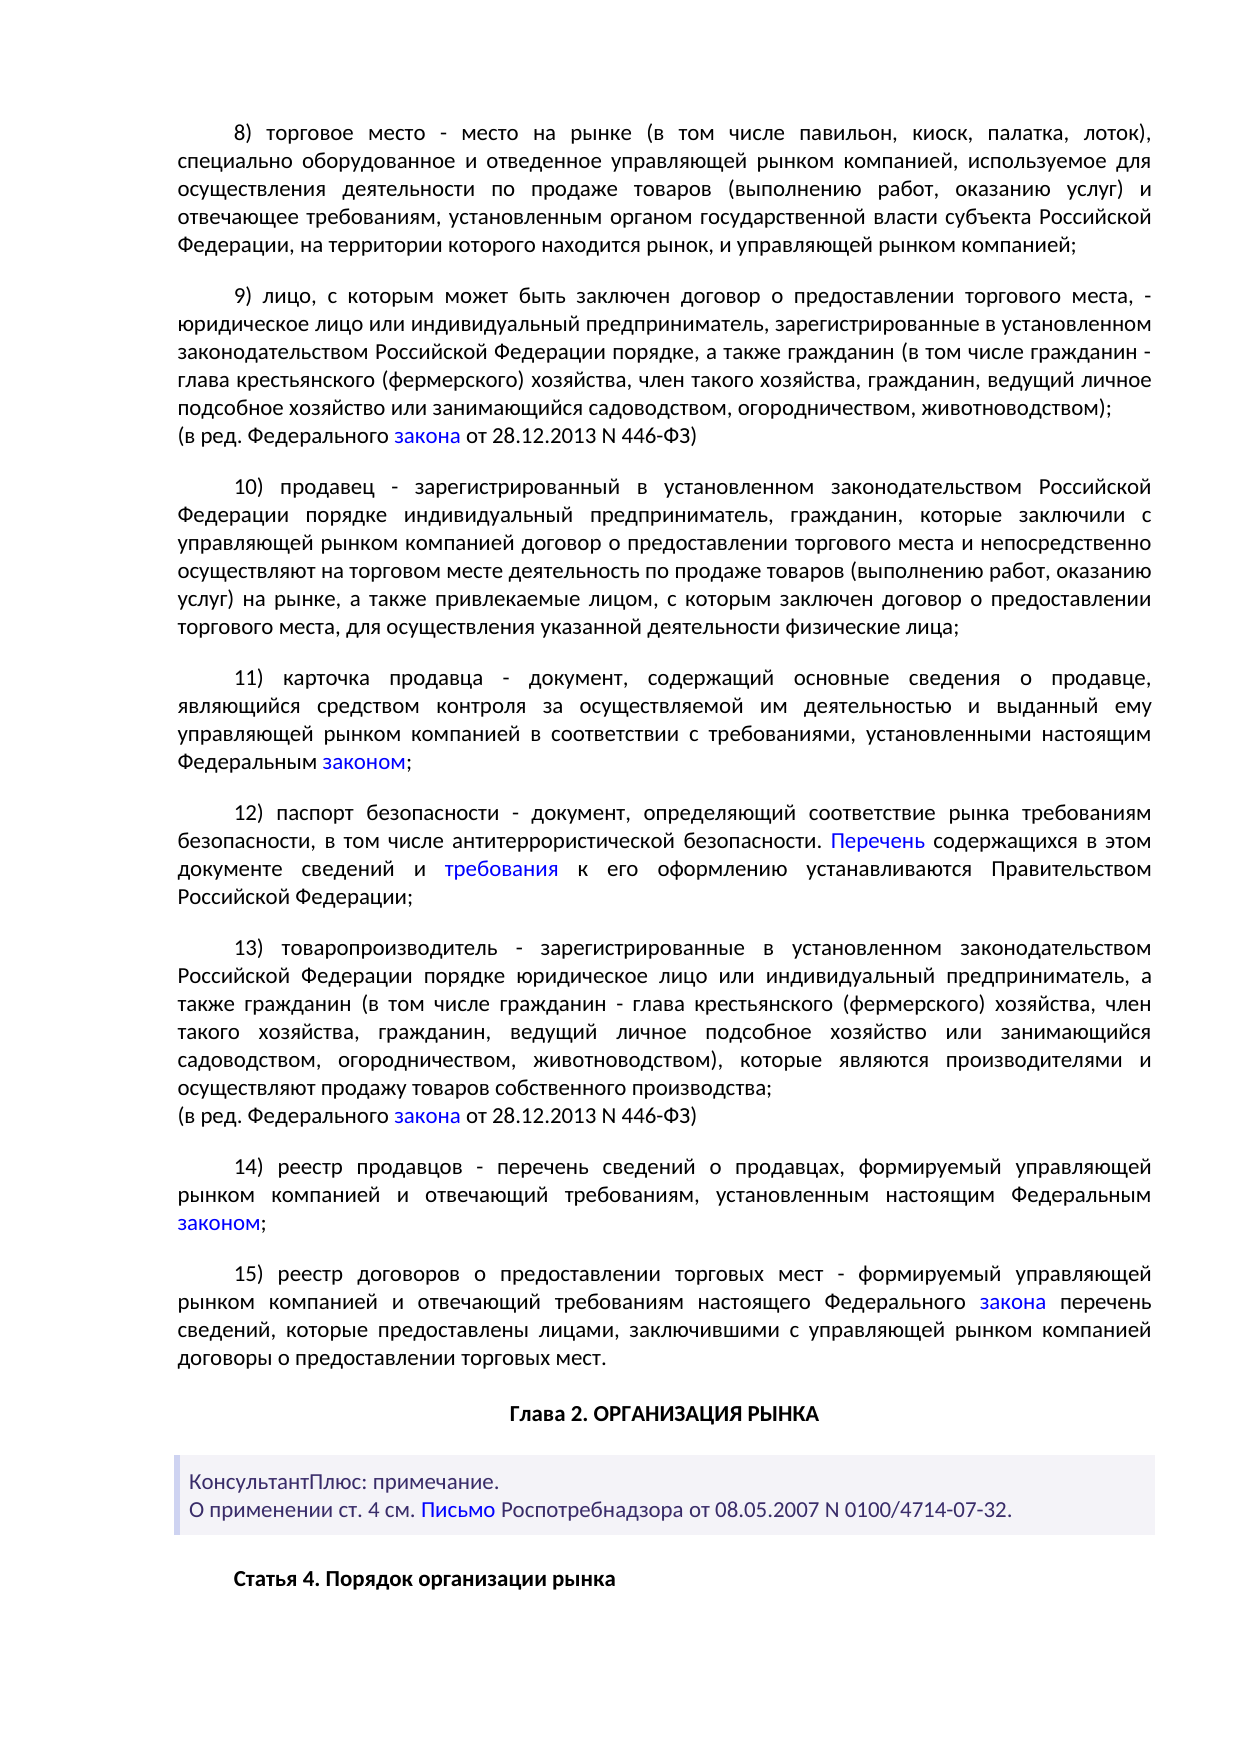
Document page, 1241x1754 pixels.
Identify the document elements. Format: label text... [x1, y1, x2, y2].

title Статья 4. Порядок организации рынка [177, 1564, 1152, 1592]
text (в ред. Федерального закона от 28.12.2013 N 446-ФЗ) [177, 421, 1152, 449]
text 15) реестр договоров о предоставлении торговых мест - формируемый управляющей рынком компанией и отвечающий требованиям настоящего Федерального закона перечень сведений, которые предоставлены лицами, заключившими с управляющей рынком компанией договоры о предоставлении торговых мест. [177, 1259, 1152, 1371]
table_header КонсультантПлюс: примечание. О применении ст. 4 см. Письмо Роспотребнадзора от 08.05.2007 N 0100/4714-07-32. [180, 1455, 1149, 1535]
text (в ред. Федерального закона от 28.12.2013 N 446-ФЗ) [177, 1101, 1152, 1129]
text 14) реестр продавцов - перечень сведений о продавцах, формируемый управляющей рынком компанией и отвечающий требованиям, установленным настоящим Федеральным законом; [177, 1152, 1152, 1236]
text 12) паспорт безопасности - документ, определяющий соответствие рынка требованиям безопасности, в том числе антитеррористической безопасности. Перечень содержащихся в этом документе сведений и требования к его оформлению устанавливаются Правительством Российской Федерации; [177, 798, 1152, 910]
text 11) карточка продавца - документ, содержащий основные сведения о продавце, являющийся средством контроля за осуществляемой им деятельностью и выданный ему управляющей рынком компанией в соответствии с требованиями, установленными настоящим Федеральным законом; [177, 663, 1152, 775]
text 10) продавец - зарегистрированный в установленном законодательством Российской Федерации порядке индивидуальный предприниматель, гражданин, которые заключили с управляющей рынком компанией договор о предоставлении торгового места и непосредственно осуществляют на торговом месте деятельность по продаже товаров (выполнению работ, оказанию услуг) на рынке, а также привлекаемые лицом, с которым заключен договор о предоставлении торгового места, для осуществления указанной деятельности физические лица; [177, 472, 1152, 640]
text 13) товаропроизводитель - зарегистрированные в установленном законодательством Российской Федерации порядке юридическое лицо или индивидуальный предприниматель, а также гражданин (в том числе гражданин - глава крестьянского (фермерского) хозяйства, член такого хозяйства, гражданин, ведущий личное подсобное хозяйство или занимающийся садоводством, огородничеством, животноводством), которые являются производителями и осуществляют продажу товаров собственного производства; [177, 933, 1152, 1101]
text 8) торговое место - место на рынке (в том числе павильон, киоск, палатка, лоток), специально оборудованное и отведенное управляющей рынком компанией, используемое для осуществления деятельности по продаже товаров (выполнению работ, оказанию услуг) и отвечающее требованиям, установленным органом государственной власти субъекта Российской Федерации, на территории которого находится рынок, и управляющей рынком компанией; [177, 118, 1152, 258]
title Глава 2. ОРГАНИЗАЦИЯ РЫНКА [177, 1399, 1152, 1427]
text 9) лицо, с которым может быть заключен договор о предоставлении торгового места, - юридическое лицо или индивидуальный предприниматель, зарегистрированные в установленном законодательством Российской Федерации порядке, а также гражданин (в том числе гражданин - глава крестьянского (фермерского) хозяйства, член такого хозяйства, гражданин, ведущий личное подсобное хозяйство или занимающийся садоводством, огородничеством, животноводством); [177, 281, 1152, 421]
